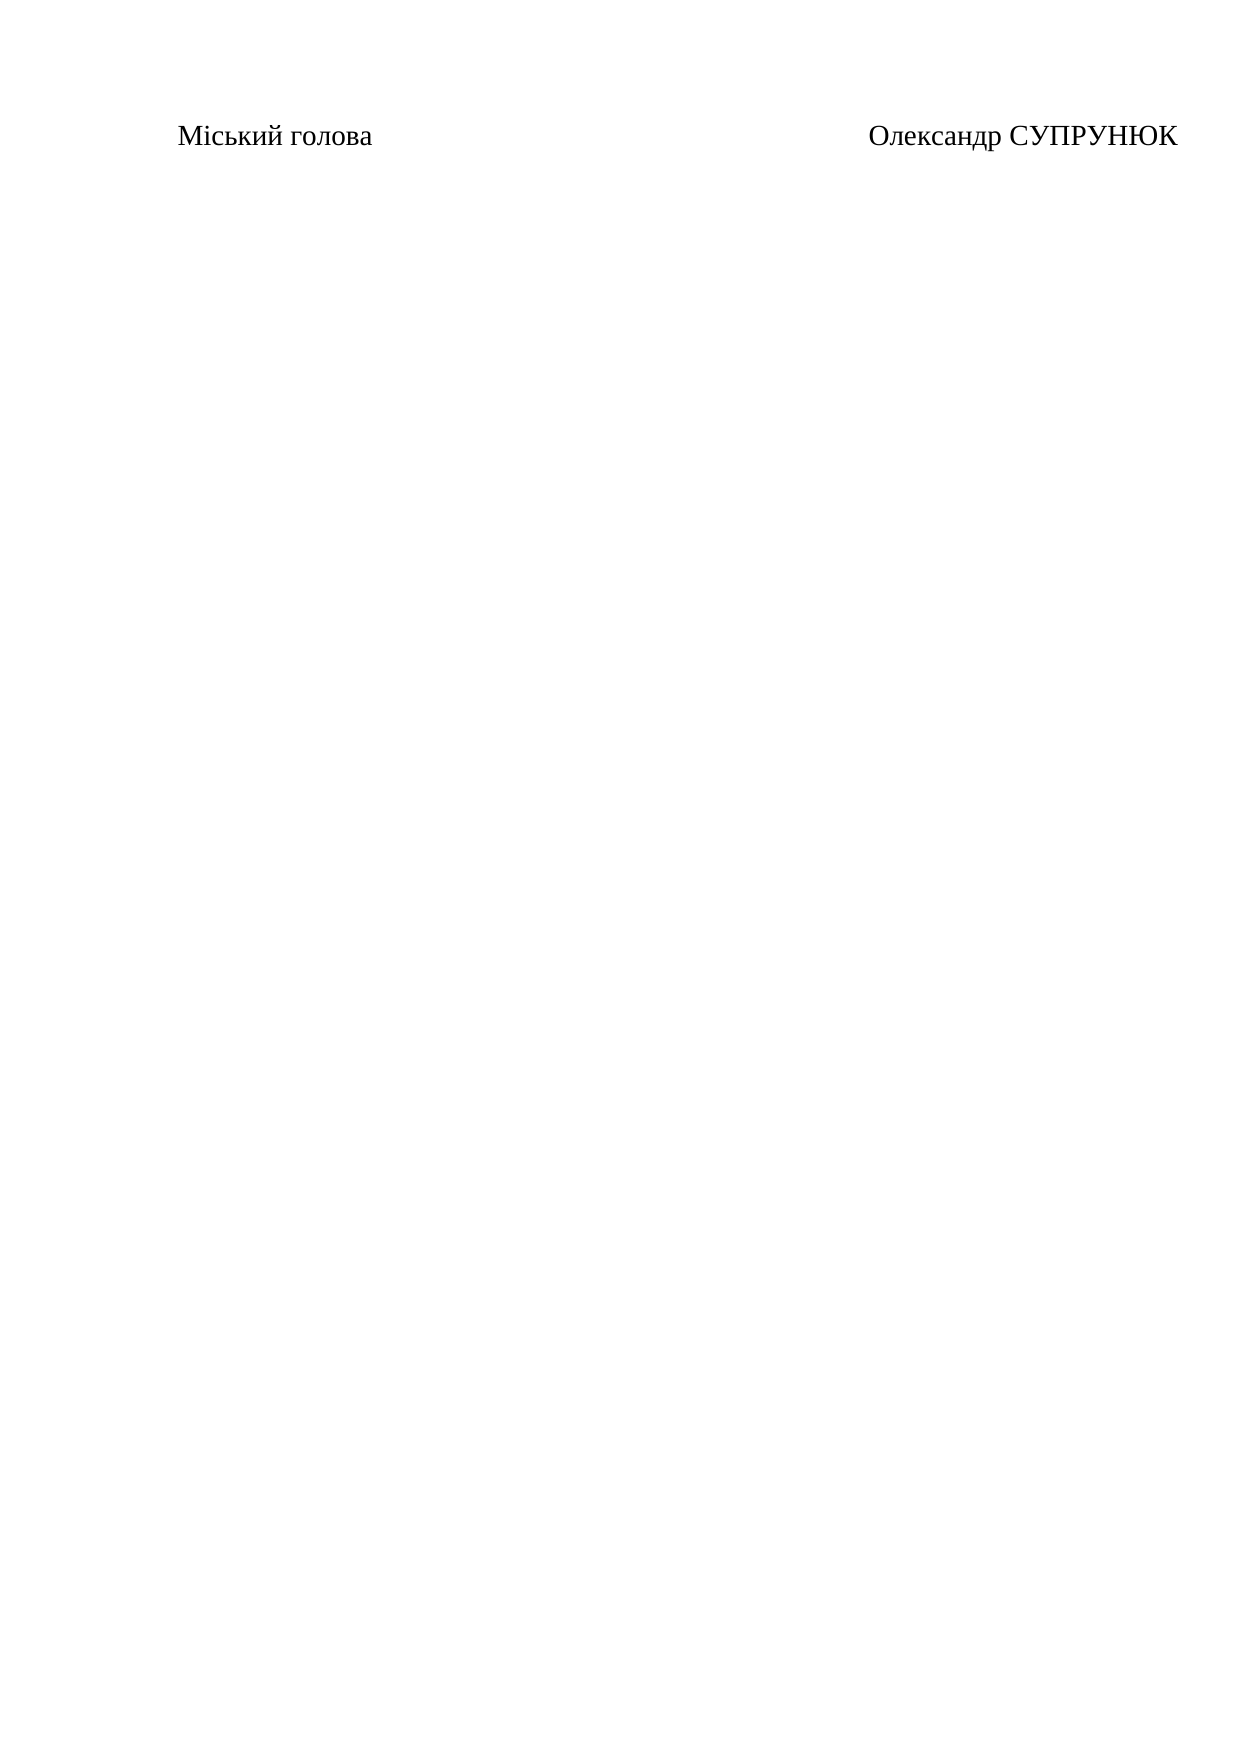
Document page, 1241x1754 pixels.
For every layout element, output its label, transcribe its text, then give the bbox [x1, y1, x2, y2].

text Міський голова Олександр СУПРУНЮК [177, 118, 1181, 152]
